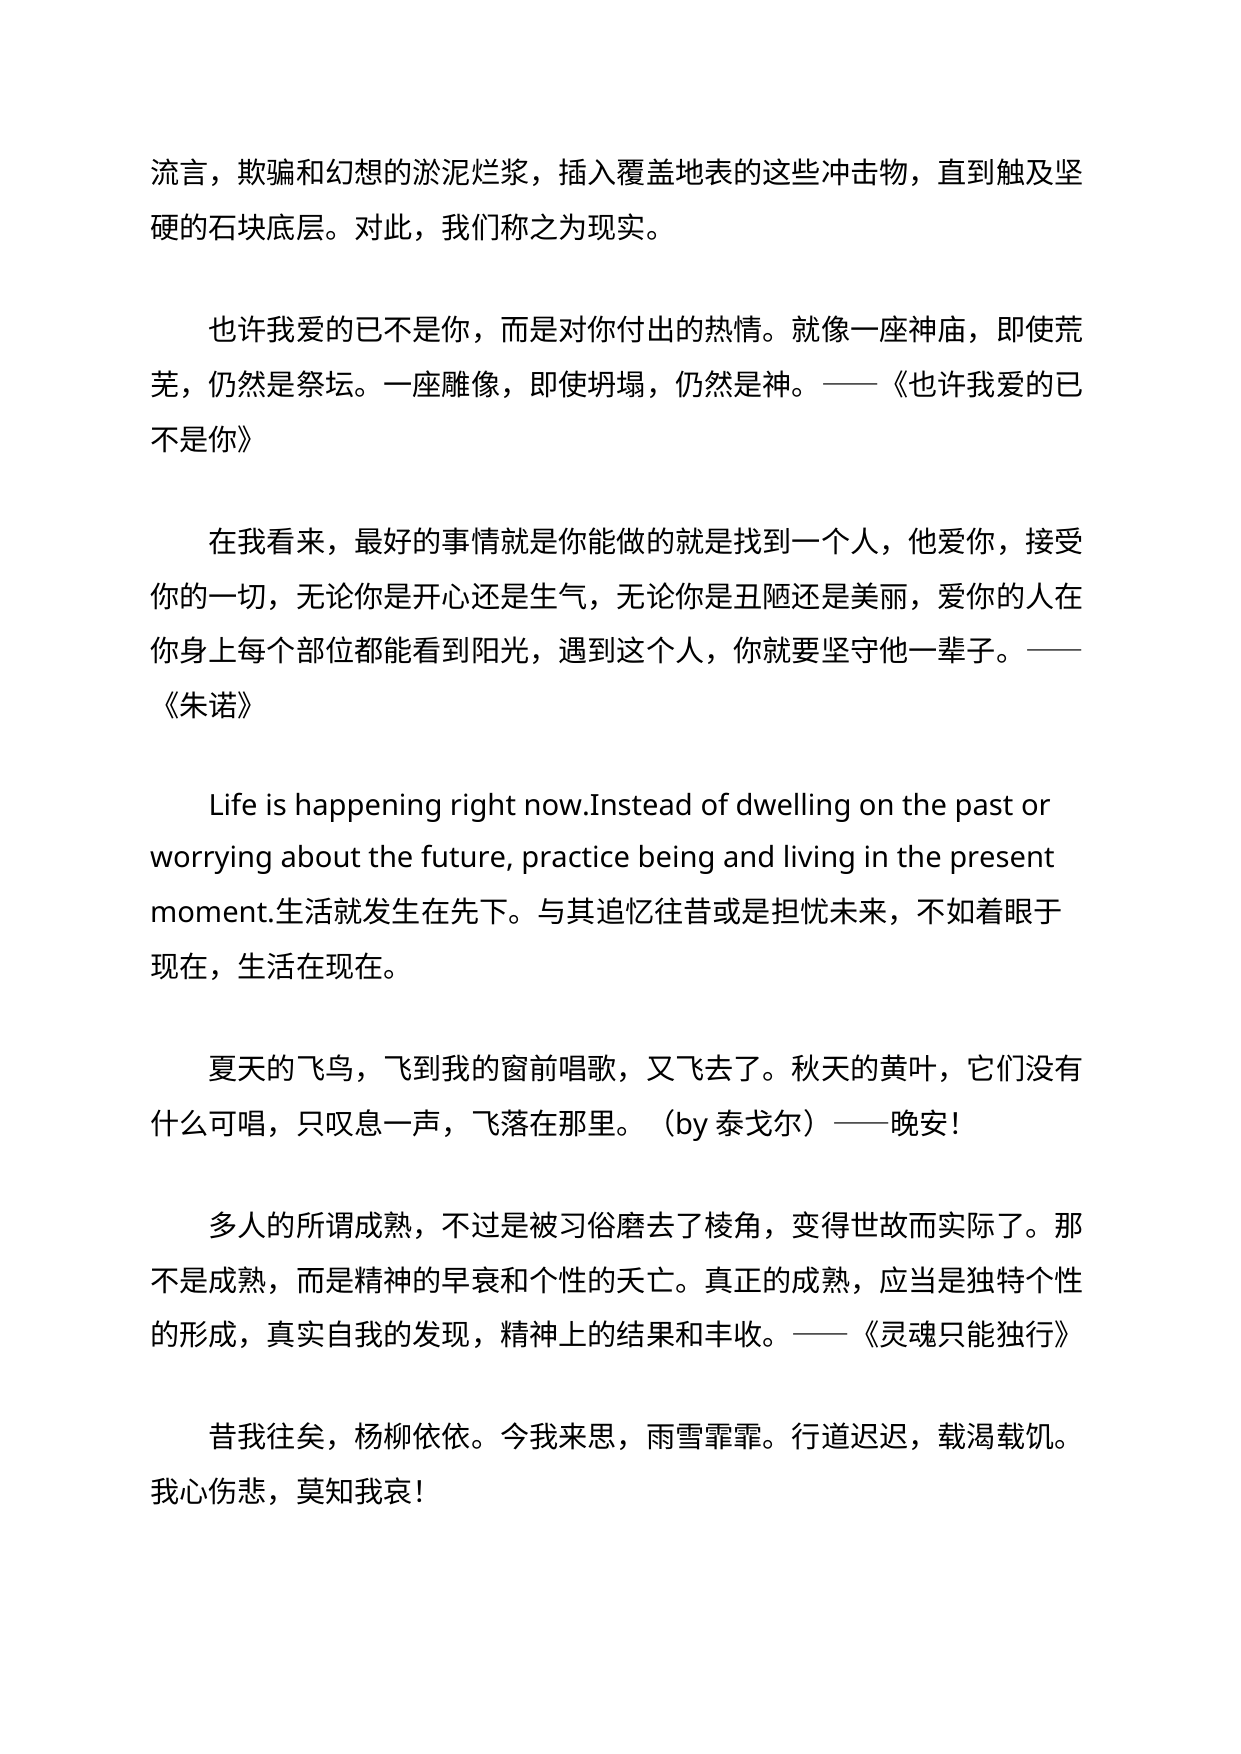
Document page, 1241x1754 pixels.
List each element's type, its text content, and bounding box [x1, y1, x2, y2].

text 昔我往矣，杨柳依依。今我来思，雨雪霏霏。行道迟迟，载渴载饥。我心伤悲，莫知我哀！ [150, 1414, 1090, 1511]
text 也许我爱的已不是你，而是对你付出的热情。就像一座神庙，即使荒芜，仍然是祭坛。一座雕像，即使坍塌，仍然是神。——《也许我爱的已不是你》 [150, 307, 1090, 459]
text 夏天的飞鸟，飞到我的窗前唱歌，又飞去了。秋天的黄叶，它们没有什么可唱，只叹息一声，飞落在那里。（by 泰戈尔）——晚安！ [150, 1045, 1090, 1143]
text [150, 150, 1090, 247]
text 在我看来，最好的事情就是你能做的就是找到一个人，他爱你，接受你的一切，无论你是开心还是生气，无论你是丑陋还是美丽，爱你的人在你身上每个部位都能看到阳光，遇到这个人，你就要坚守他一辈子。——《朱诺》 [150, 518, 1090, 725]
text Life is happening right now.Instead of dwelling on the past or worrying about the future, practice being and living in the present moment.生活就发生在先下。与其追忆往昔或是担忧未来，不如着眼于现在，生活在现在。 [150, 785, 1090, 986]
text 多人的所谓成熟，不过是被习俗磨去了棱角，变得世故而实际了。那不是成熟，而是精神的早衰和个性的夭亡。真正的成熟，应当是独特个性的形成，真实自我的发现，精神上的结果和丰收。——《灵魂只能独行》 [150, 1202, 1090, 1354]
